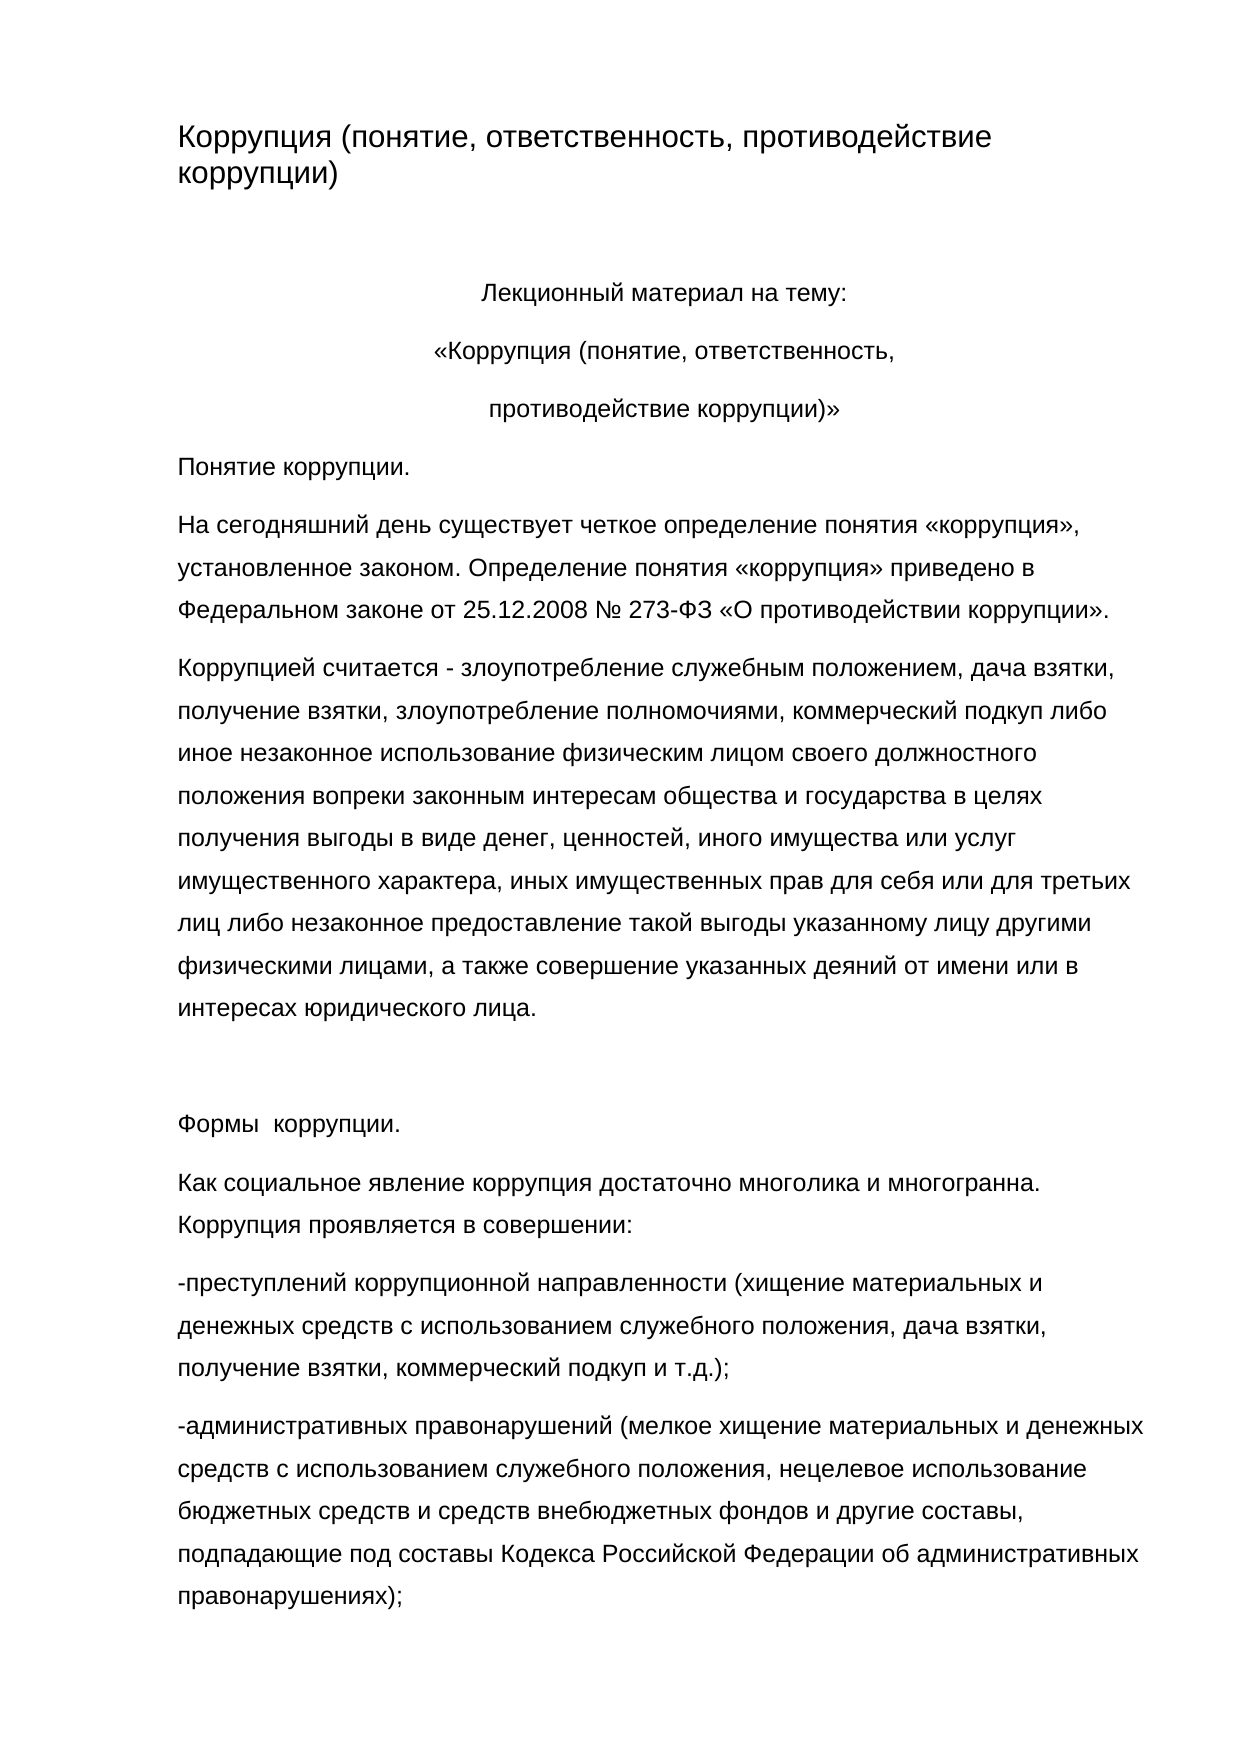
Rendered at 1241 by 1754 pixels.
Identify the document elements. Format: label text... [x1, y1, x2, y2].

text Понятие коррупции. [177, 438, 1152, 481]
text Коррупция (понятие, ответственность, противодействие коррупции) [177, 118, 1152, 190]
text На сегодняшний день существует четкое определение понятия «коррупция», установленное законом. Определение понятия «коррупция» приведено в Федеральном законе от 25.12.2008 № 273-ФЗ «О противодействии коррупции». [177, 496, 1152, 624]
text Как социальное явление коррупция достаточно многолика и многогранна. Коррупция проявляется в совершении: [177, 1154, 1152, 1239]
text Коррупцией считается - злоупотребление служебным положением, дача взятки, получение взятки, злоупотребление полномочиями, коммерческий подкуп либо иное незаконное использование физическим лицом своего должностного положения вопреки законным интересам общества и государства в целях получения выгоды в виде денег, ценностей, иного имущества или услуг имущественного характера, иных имущественных прав для себя или для третьих лиц либо незаконное предоставление такой выгоды указанному лицу другими физическими лицами, а также совершение указанных деяний от имени или в интересах юридического лица. [177, 639, 1152, 1022]
text противодействие коррупции)» [177, 380, 1152, 422]
text Лекционный материал на тему: [177, 264, 1152, 306]
text Формы коррупции. [177, 1096, 1152, 1138]
text -преступлений коррупционной направленности (хищение материальных и денежных средств с использованием служебного положения, дача взятки, получение взятки, коммерческий подкуп и т.д.); [177, 1254, 1152, 1382]
text -административных правонарушений (мелкое хищение материальных и денежных средств с использованием служебного положения, нецелевое использование бюджетных средств и средств внебюджетных фондов и другие составы, подпадающие под составы Кодекса Российской Федерации об административных правонарушениях); [177, 1397, 1152, 1610]
text «Коррупция (понятие, ответственность, [177, 322, 1152, 364]
